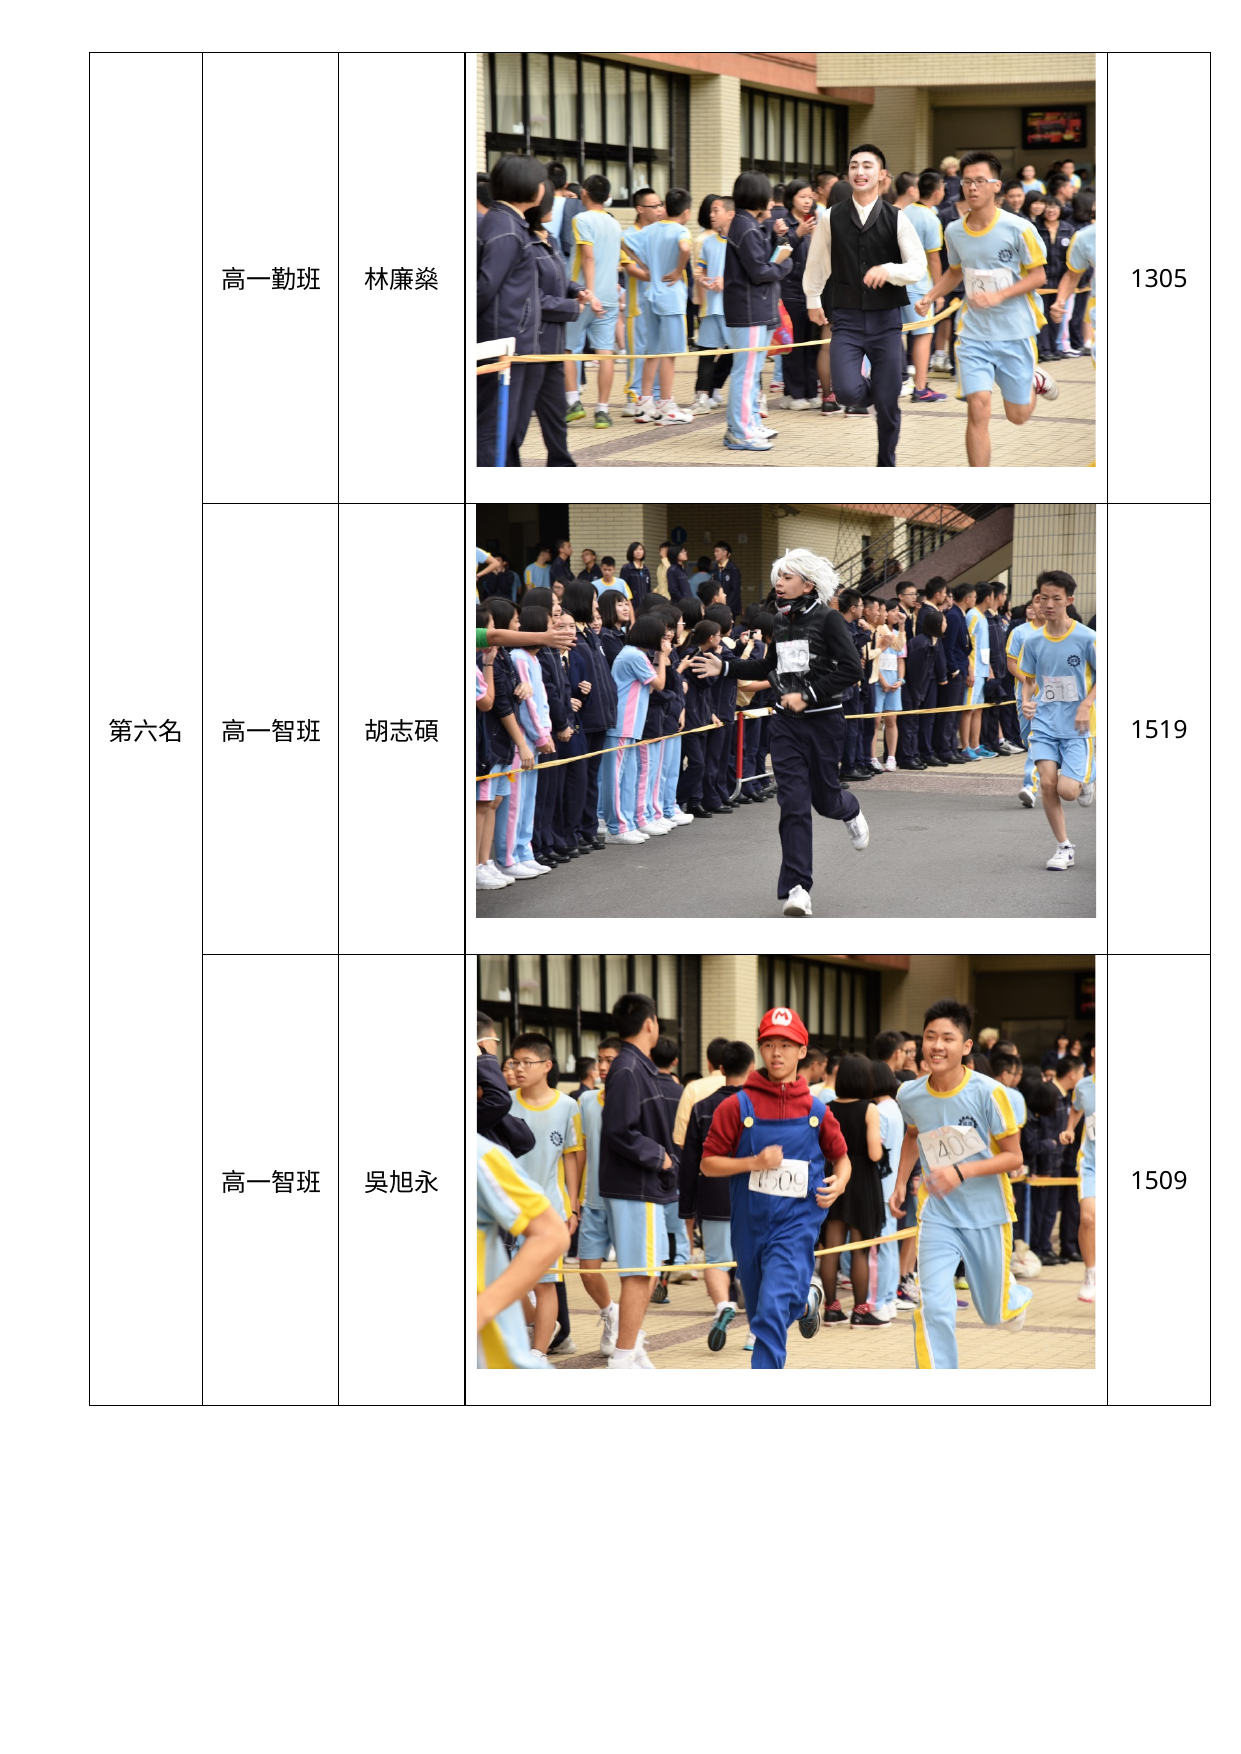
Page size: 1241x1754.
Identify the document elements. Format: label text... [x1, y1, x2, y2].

table_cell 林廉燊 [339, 53, 464, 503]
table_cell 第六名 [90, 53, 202, 1405]
table_cell 胡志碩 [339, 504, 464, 954]
table_cell 吳旭永 [339, 955, 464, 1405]
table_cell [466, 504, 1107, 954]
table_cell 1305 [1108, 53, 1210, 503]
picture [476, 955, 1096, 1369]
table_cell 高一智班 [203, 504, 338, 954]
picture [476, 53, 1096, 467]
table_cell 1509 [1108, 955, 1210, 1405]
table_cell 高一智班 [203, 955, 338, 1405]
table_cell [466, 955, 1107, 1405]
picture [476, 504, 1097, 918]
table_cell [466, 53, 1107, 503]
table_cell 1519 [1108, 504, 1210, 954]
table_cell 高一勤班 [203, 53, 338, 503]
